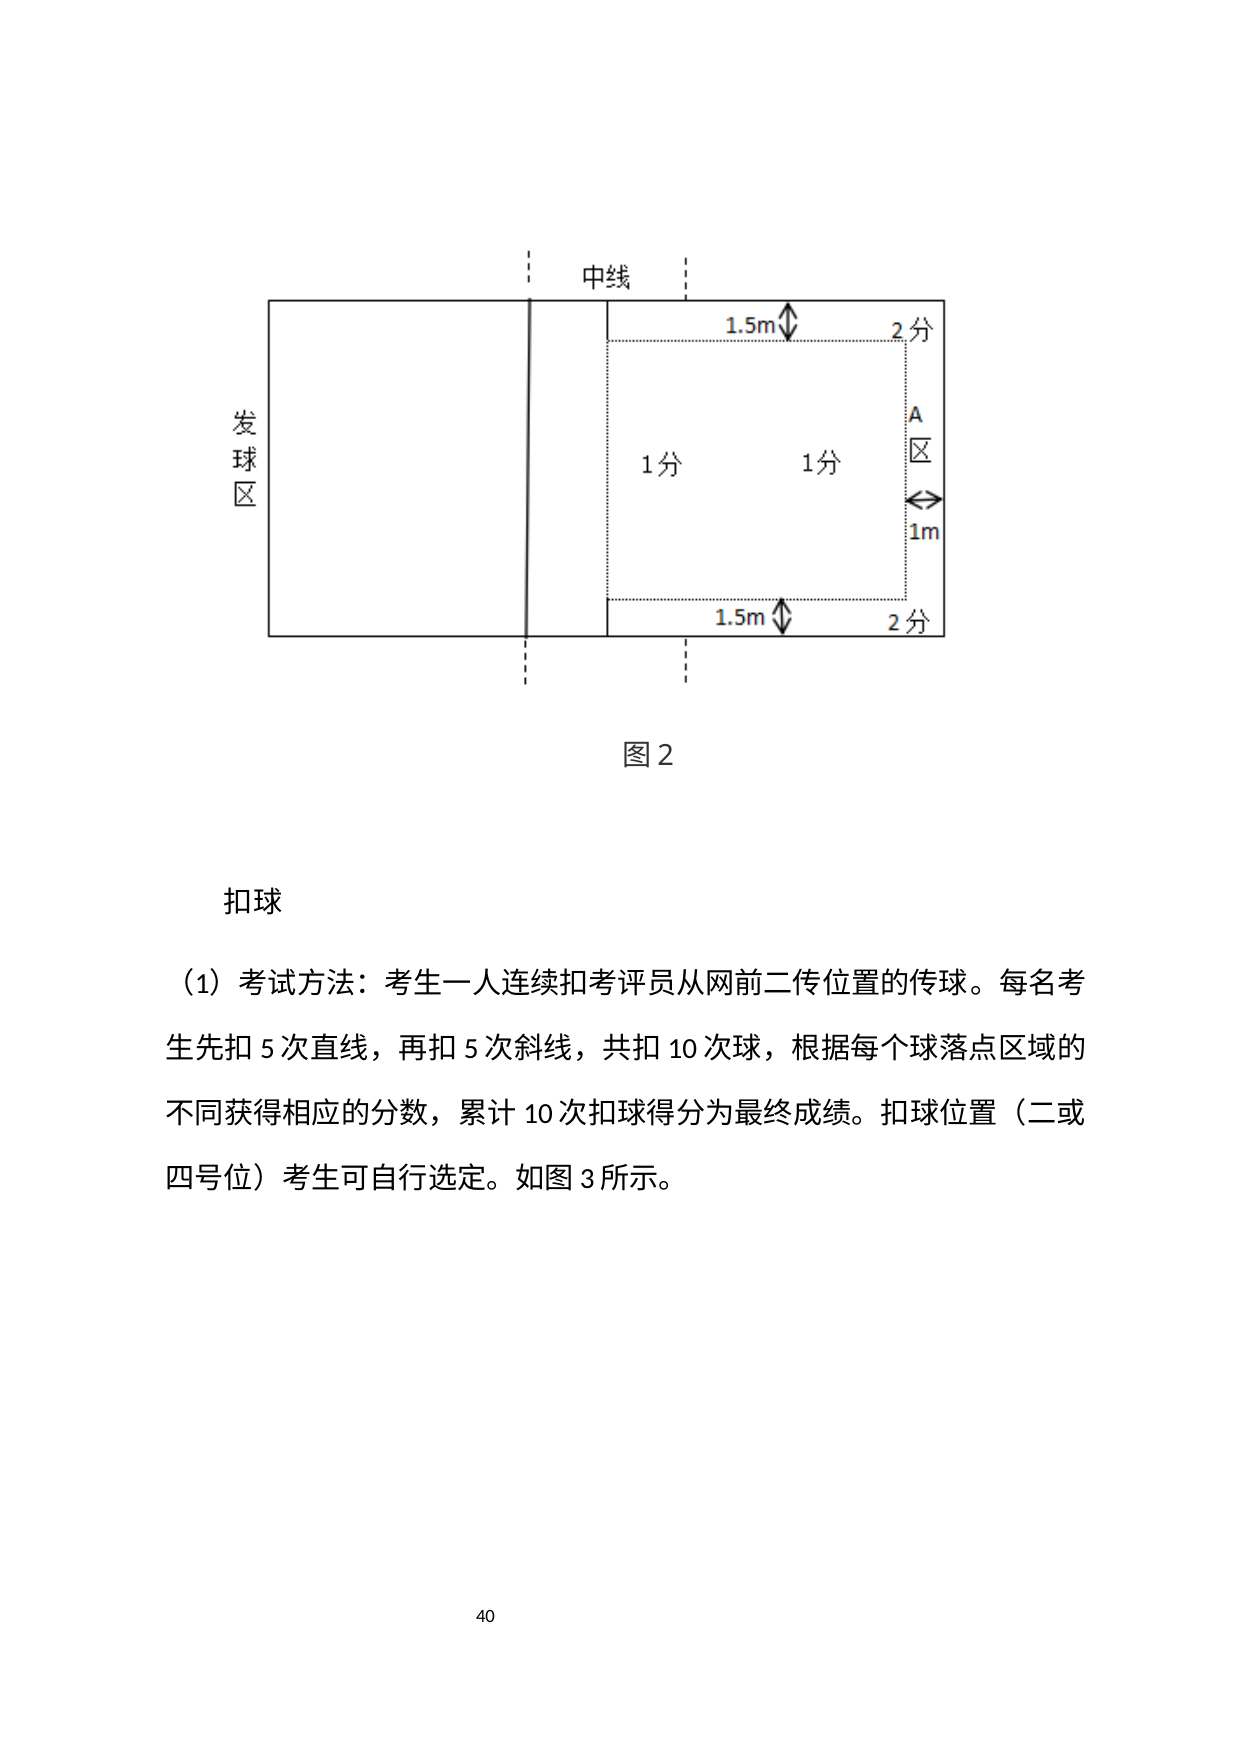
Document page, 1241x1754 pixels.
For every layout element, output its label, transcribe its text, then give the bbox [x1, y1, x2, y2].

picture [209, 232, 982, 690]
text （1）考试方法：考生一人连续扣考评员从网前二传位置的传球。每名考生先扣5次直线，再扣5次斜线，共扣10次球，根据每个球落点区域的不同获得相应的分数，累计10次扣球得分为最终成绩。扣球位置（二或四号位）考生可自行选定。如图3所示。 [165, 949, 1087, 1209]
text 扣球 [165, 867, 1087, 932]
text 图2 [209, 720, 1087, 785]
